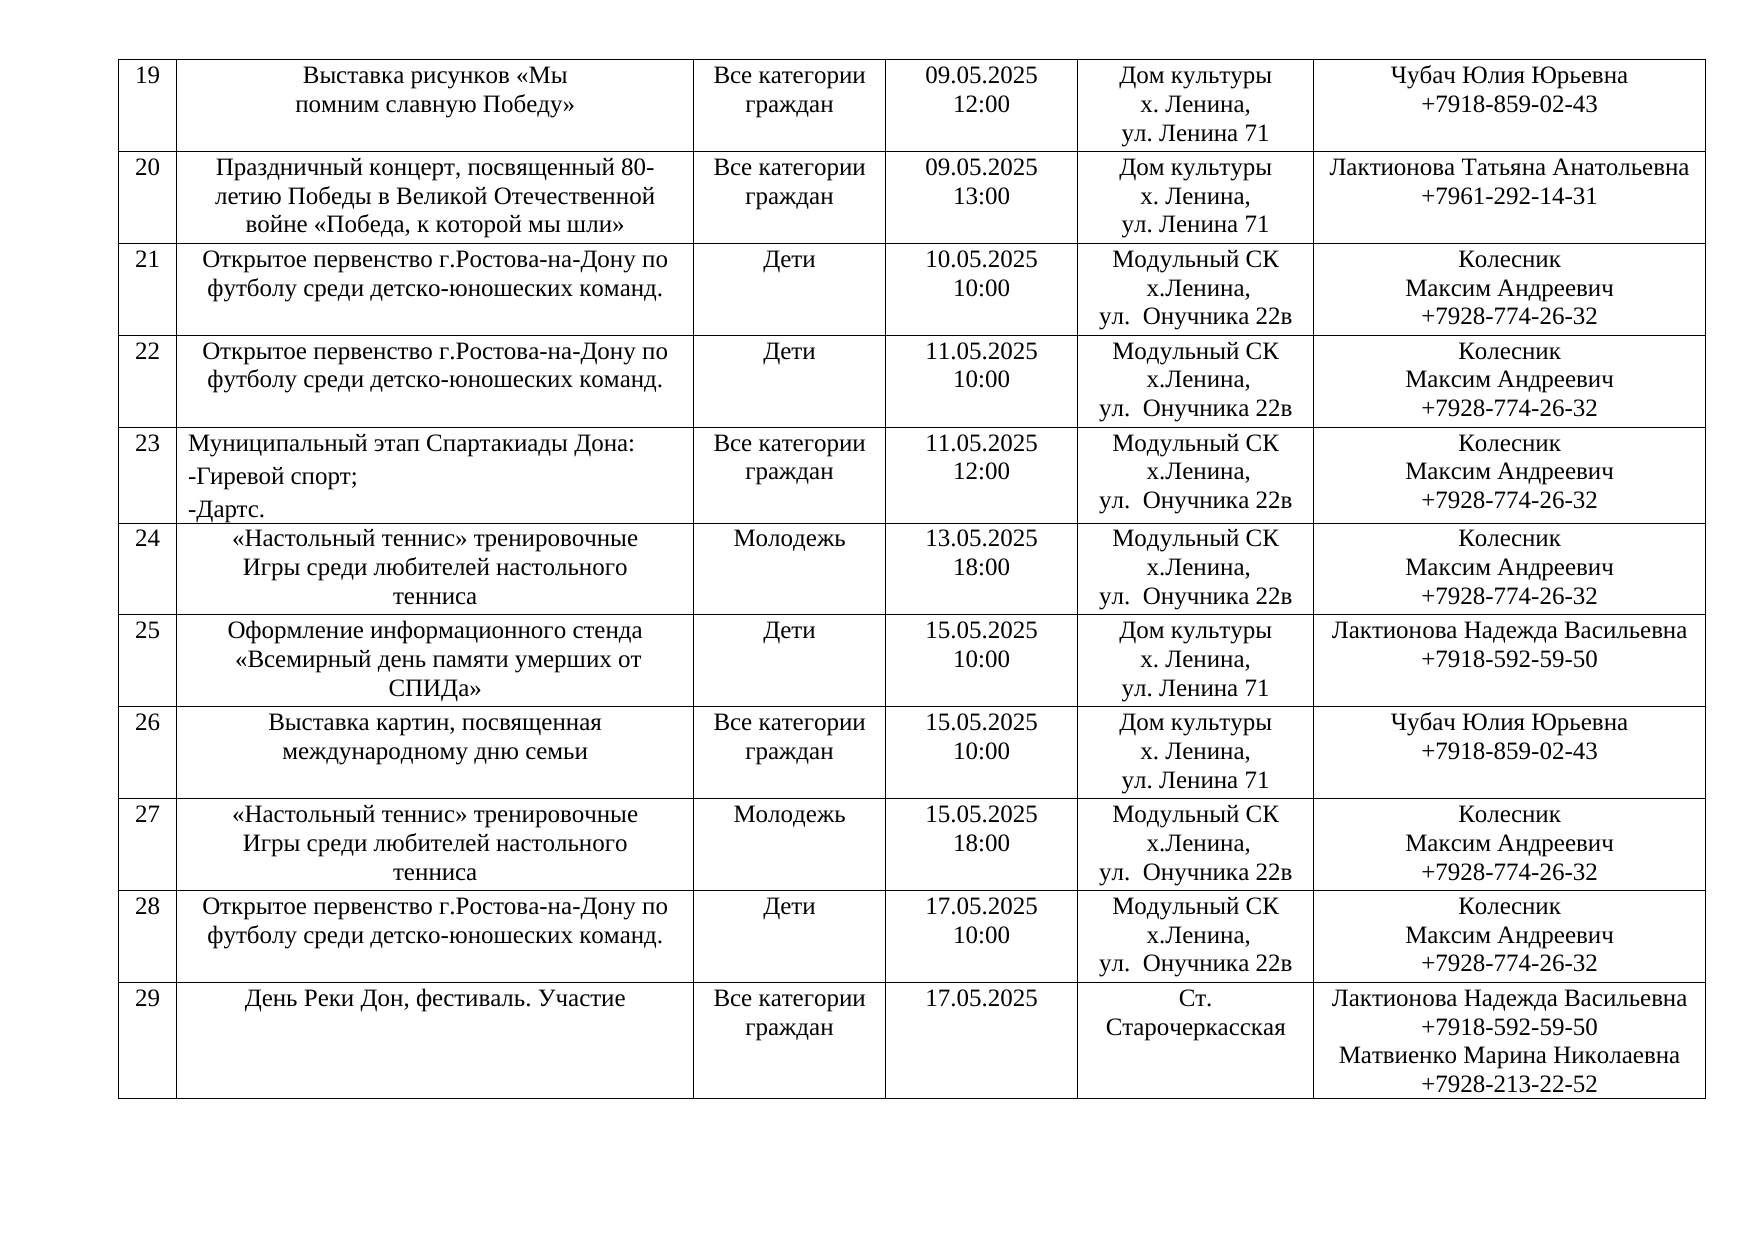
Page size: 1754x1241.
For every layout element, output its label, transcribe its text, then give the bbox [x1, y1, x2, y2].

table_cell 26 [119, 707, 176, 798]
table_cell 09.05.2025 12:00 [886, 60, 1077, 151]
table_cell Чубач Юлия Юрьевна +7918-859-02-43 [1314, 60, 1705, 151]
table_cell Выставка рисунков «Мы помним славную Победу» [177, 60, 693, 151]
table_cell Муниципальный этап Спартакиады Дона: -Гиревой спорт; -Дартс. [177, 428, 693, 522]
table_cell Колесник Максим Андреевич +7928-774-26-32 [1314, 524, 1705, 614]
table_cell Колесник Максим Андреевич +7928-774-26-32 [1314, 428, 1705, 522]
table_cell «Настольный теннис» тренировочные Игры среди любителей настольного тенниса [177, 524, 693, 614]
table_cell Все категории граждан [694, 152, 885, 243]
table_cell Колесник Максим Андреевич +7928-774-26-32 [1314, 799, 1705, 890]
table_cell Оформление информационного стенда «Всемирный день памяти умерших от СПИДа» [177, 615, 693, 706]
table_cell Чубач Юлия Юрьевна +7918-859-02-43 [1314, 707, 1705, 798]
table_cell 24 [119, 524, 176, 614]
table_cell 13.05.2025 18:00 [886, 524, 1077, 614]
table_cell Лактионова Надежда Васильевна +7918-592-59-50 Матвиенко Марина Николаевна +7928-213-22-52 [1314, 983, 1705, 1098]
table_cell 22 [119, 336, 176, 427]
table_cell Модульный СК х.Ленина, ул. Онучника 22в [1078, 244, 1313, 335]
table_cell Дети [694, 336, 885, 427]
table_cell Модульный СК х.Ленина, ул. Онучника 22в [1078, 524, 1313, 614]
table_cell Модульный СК х.Ленина, ул. Онучника 22в [1078, 336, 1313, 427]
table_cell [694, 60, 885, 151]
table_cell Открытое первенство г.Ростова-на-Дону по футболу среди детско-юношеских команд. [177, 244, 693, 335]
table_cell Все категории граждан [694, 428, 885, 522]
table_cell Дом культуры х. Ленина, ул. Ленина 71 [1078, 615, 1313, 706]
table_cell Дом культуры х. Ленина, ул. Ленина 71 [1078, 60, 1313, 151]
table_cell Открытое первенство г.Ростова-на-Дону по футболу среди детско-юношеских команд. [177, 336, 693, 427]
table_cell Молодежь [694, 524, 885, 614]
table_cell 11.05.2025 10:00 [886, 336, 1077, 427]
table_cell 25 [119, 615, 176, 706]
table_cell Дом культуры х. Ленина, ул. Ленина 71 [1078, 707, 1313, 798]
table_cell «Настольный теннис» тренировочные Игры среди любителей настольного тенниса [177, 799, 693, 890]
table_cell Дом культуры х. Ленина, ул. Ленина 71 [1078, 152, 1313, 243]
table_cell Колесник Максим Андреевич +7928-774-26-32 [1314, 891, 1705, 982]
table_cell 11.05.2025 12:00 [886, 428, 1077, 522]
table_cell 20 [119, 152, 176, 243]
table_cell Открытое первенство г.Ростова-на-Дону по футболу среди детско-юношеских команд. [177, 891, 693, 982]
table_cell Колесник Максим Андреевич +7928-774-26-32 [1314, 244, 1705, 335]
table_cell 28 [119, 891, 176, 982]
table_cell Модульный СК х.Ленина, ул. Онучника 22в [1078, 891, 1313, 982]
table_cell День Реки Дон, фестиваль. Участие [177, 983, 693, 1098]
table_cell Колесник Максим Андреевич +7928-774-26-32 [1314, 336, 1705, 427]
table_cell Лактионова Надежда Васильевна +7918-592-59-50 [1314, 615, 1705, 706]
table_cell 29 [119, 983, 176, 1098]
table_cell 10.05.2025 10:00 [886, 244, 1077, 335]
table_cell Все категории граждан [694, 983, 885, 1098]
table_cell Модульный СК х.Ленина, ул. Онучника 22в [1078, 799, 1313, 890]
table_cell Молодежь [694, 799, 885, 890]
table_cell Дети [694, 244, 885, 335]
table_cell 17.05.2025 [886, 983, 1077, 1098]
table_cell Праздничный концерт, посвященный 80-летию Победы в Великой Отечественной войне «Победа, к которой мы шли» [177, 152, 693, 243]
table_cell 19 [119, 60, 176, 151]
table_cell 09.05.2025 13:00 [886, 152, 1077, 243]
table_cell Дети [694, 891, 885, 982]
table_cell 15.05.2025 10:00 [886, 615, 1077, 706]
table_cell Ст. Старочеркасская [1078, 983, 1313, 1098]
table_cell Лактионова Татьяна Анатольевна +7961-292-14-31 [1314, 152, 1705, 243]
table_cell 27 [119, 799, 176, 890]
table_cell 21 [119, 244, 176, 335]
table_cell Выставка картин, посвященная международному дню семьи [177, 707, 693, 798]
table_cell Дети [694, 615, 885, 706]
table_cell 15.05.2025 18:00 [886, 799, 1077, 890]
table_cell 23 [119, 428, 176, 522]
table_cell 15.05.2025 10:00 [886, 707, 1077, 798]
table_cell Модульный СК х.Ленина, ул. Онучника 22в [1078, 428, 1313, 522]
table_cell Все категории граждан [694, 707, 885, 798]
table_cell 17.05.2025 10:00 [886, 891, 1077, 982]
